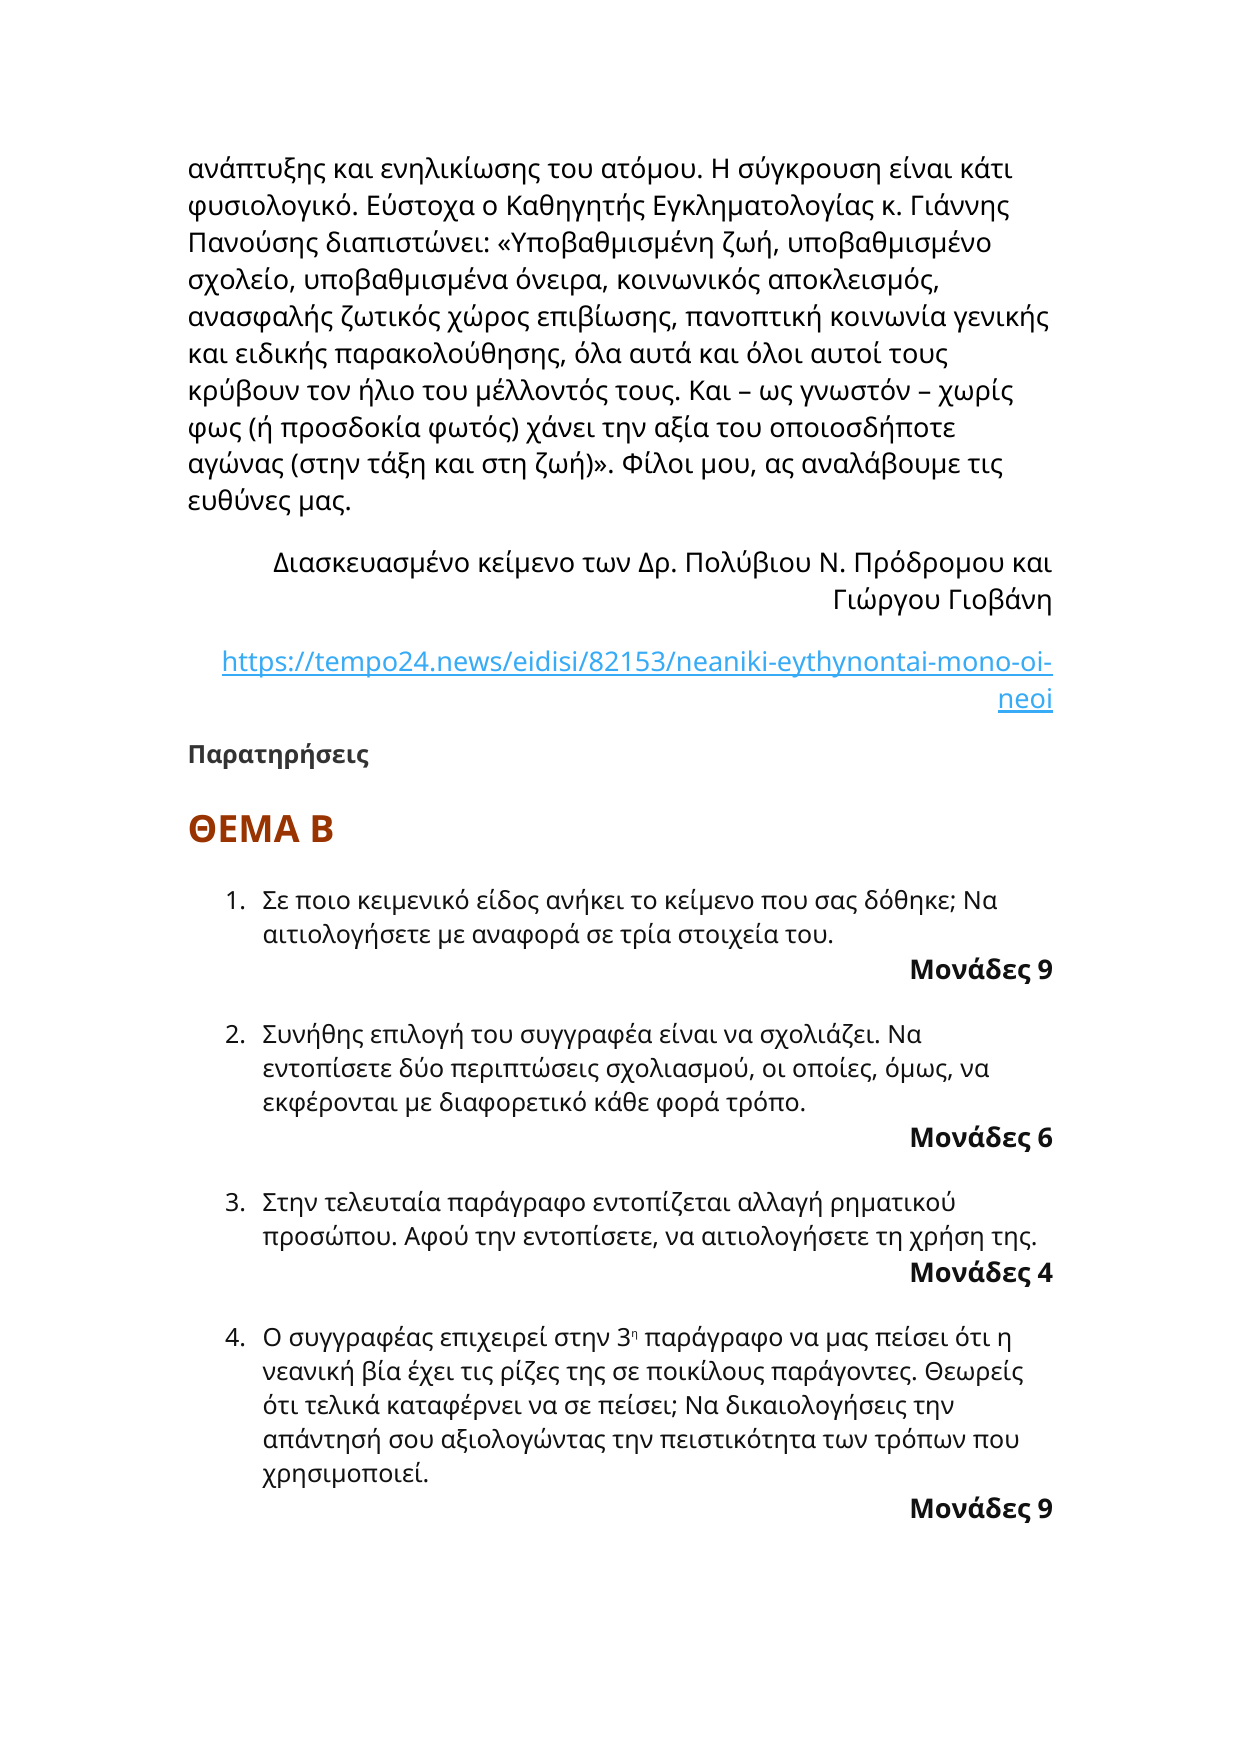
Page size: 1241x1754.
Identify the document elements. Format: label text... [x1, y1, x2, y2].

text Παρατηρήσεις [187, 737, 1053, 771]
text Μονάδες 9 [187, 951, 1053, 988]
list Ο συγγραφέας επιχειρεί στην 3η παράγραφο να μας πείσει ότι η νεανική βία έχει τις ρίζες της σε ποικίλους παράγοντες. Θεωρείς ότι τελικά καταφέρνει να σε πείσει; Να δικαιολογήσεις την απάντησή σου αξιολογώντας την πειστικότητα των τρόπων που χρησιμοποιεί. [225, 1319, 1053, 1489]
text https://tempo24.news/eidisi/82153/neaniki-eythynontai-mono-oi-neoi [187, 642, 1053, 716]
text ΘΕΜΑ Β [187, 802, 1053, 853]
text Μονάδες 4 [187, 1253, 1053, 1290]
list Συνήθης επιλογή του συγγραφέα είναι να σχολιάζει. Να εντοπίσετε δύο περιπτώσεις σχολιασμού, οι οποίες, όμως, να εκφέρονται με διαφορετικό κάθε φορά τρόπο. [225, 1017, 1053, 1119]
text Διασκευασμένο κείμενο των Δρ. Πολύβιου Ν. Πρόδρομου και Γιώργου Γιοβάνη [187, 544, 1053, 617]
list Στην τελευταία παράγραφο εντοπίζεται αλλαγή ρηματικού προσώπου. Αφού την εντοπίσετε, να αιτιολογήσετε τη χρήση της. [225, 1185, 1053, 1253]
list Σε ποιο κειμενικό είδος ανήκει το κείμενο που σας δόθηκε; Να αιτιολογήσετε με αναφορά σε τρία στοιχεία του. [225, 883, 1053, 951]
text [187, 150, 1053, 519]
text Μονάδες 6 [187, 1119, 1053, 1156]
text Μονάδες 9 [187, 1489, 1053, 1526]
